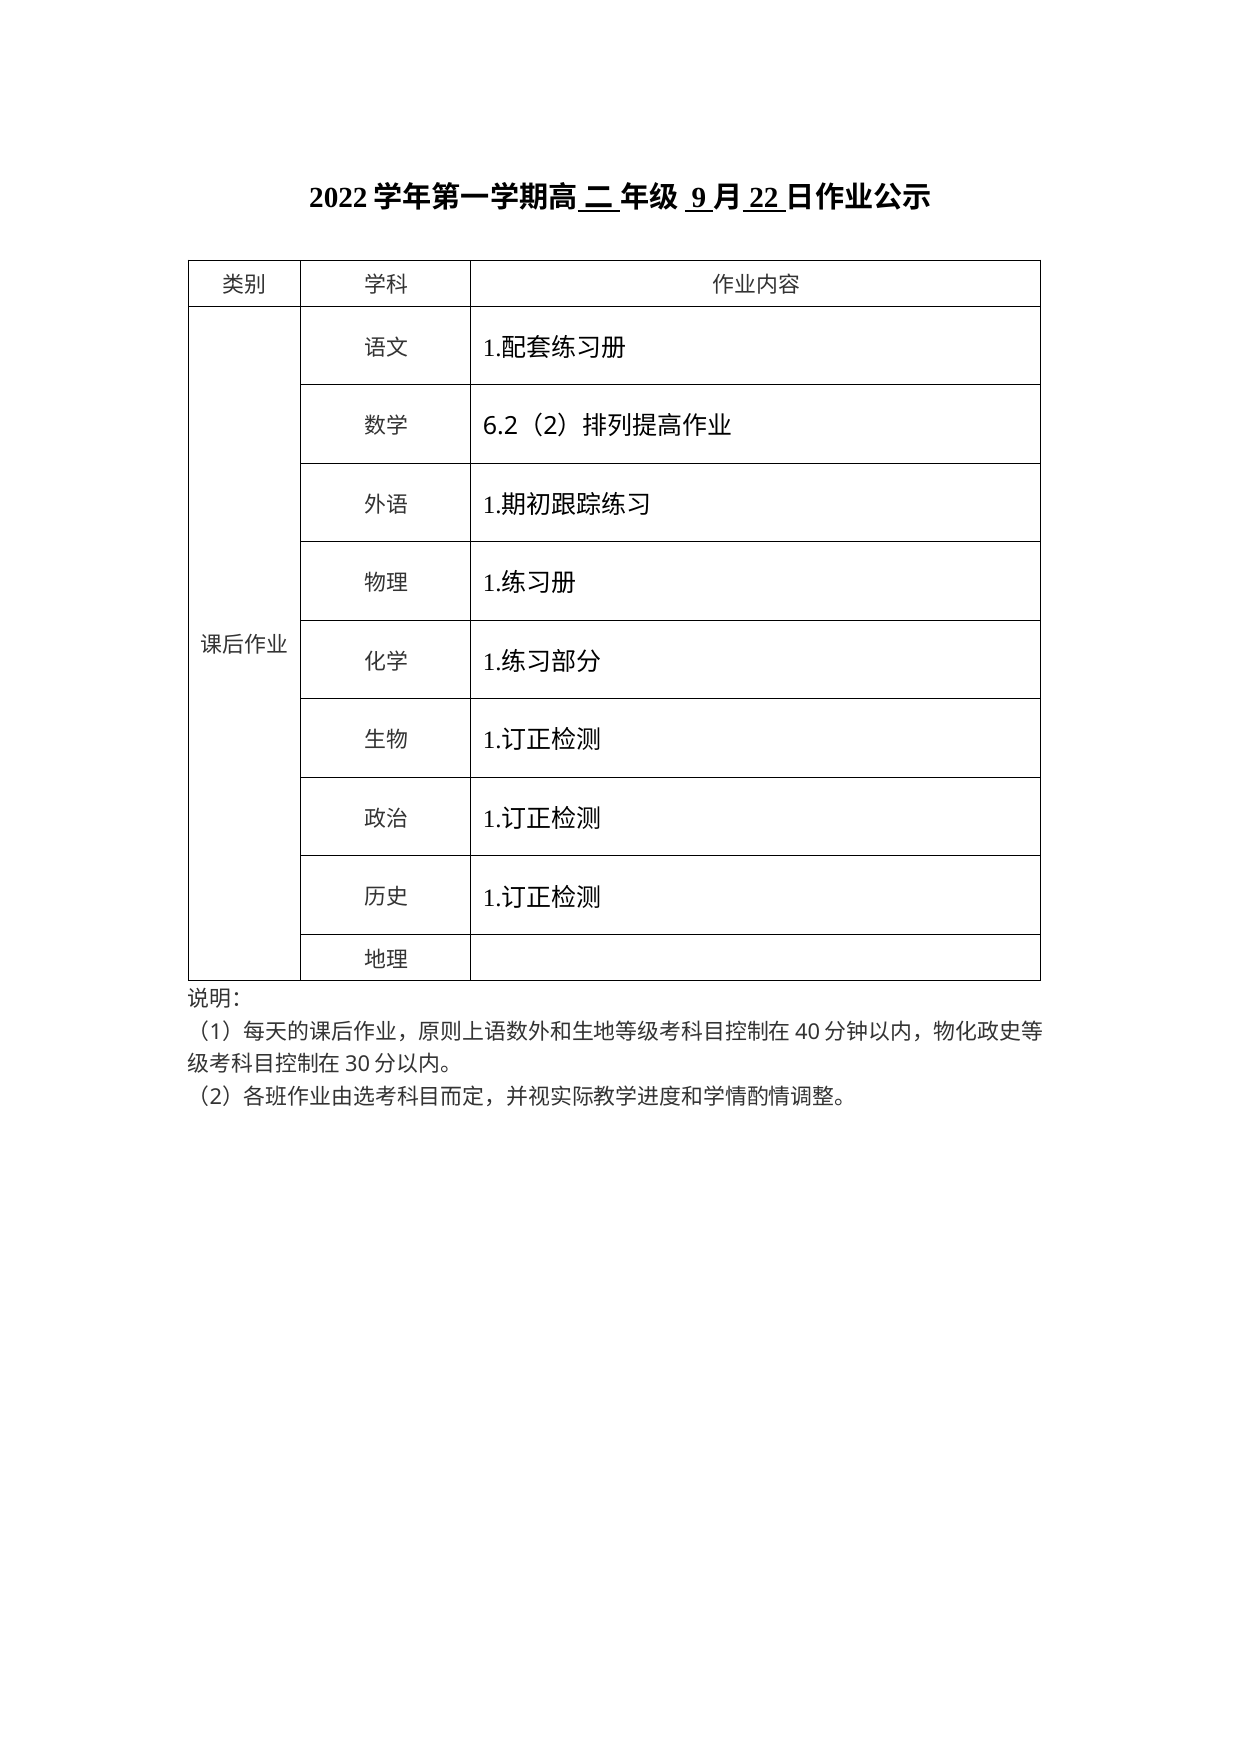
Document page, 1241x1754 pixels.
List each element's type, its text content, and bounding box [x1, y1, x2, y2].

table_cell 生物 [301, 699, 470, 777]
text 2022学年第一学期高 二 年级 9 月 22 日作业公示 [187, 162, 1053, 227]
table_cell 1.练习部分 [471, 621, 1040, 698]
table_cell [471, 935, 1040, 980]
text 说明： [187, 981, 1053, 1013]
table_cell 语文 [301, 307, 470, 384]
table_cell 1.订正检测 [471, 778, 1040, 855]
table_header 作业内容 [471, 261, 1040, 306]
table_cell 历史 [301, 856, 470, 934]
table_cell 6.2（2）排列提高作业 [471, 385, 1040, 463]
table_cell 政治 [301, 778, 470, 855]
table_cell 外语 [301, 464, 470, 541]
text （1）每天的课后作业，原则上语数外和生地等级考科目控制在40分钟以内，物化政史等级考科目控制在30分以内。 [187, 1013, 1053, 1078]
table_cell 1.配套练习册 [471, 307, 1040, 384]
table_header 类别 [189, 261, 300, 306]
table_cell 化学 [301, 621, 470, 698]
table_cell 地理 [301, 935, 470, 980]
table_cell 课后作业 [189, 307, 300, 980]
table_cell 1.练习册 [471, 542, 1040, 620]
table_cell 1.期初跟踪练习 [471, 464, 1040, 541]
text （2）各班作业由选考科目而定，并视实际教学进度和学情酌情调整。 [187, 1078, 1053, 1111]
table_cell 数学 [301, 385, 470, 463]
table_cell 1.订正检测 [471, 856, 1040, 934]
table_cell 1.订正检测 [471, 699, 1040, 777]
table_cell 物理 [301, 542, 470, 620]
table_header 学科 [301, 261, 470, 306]
